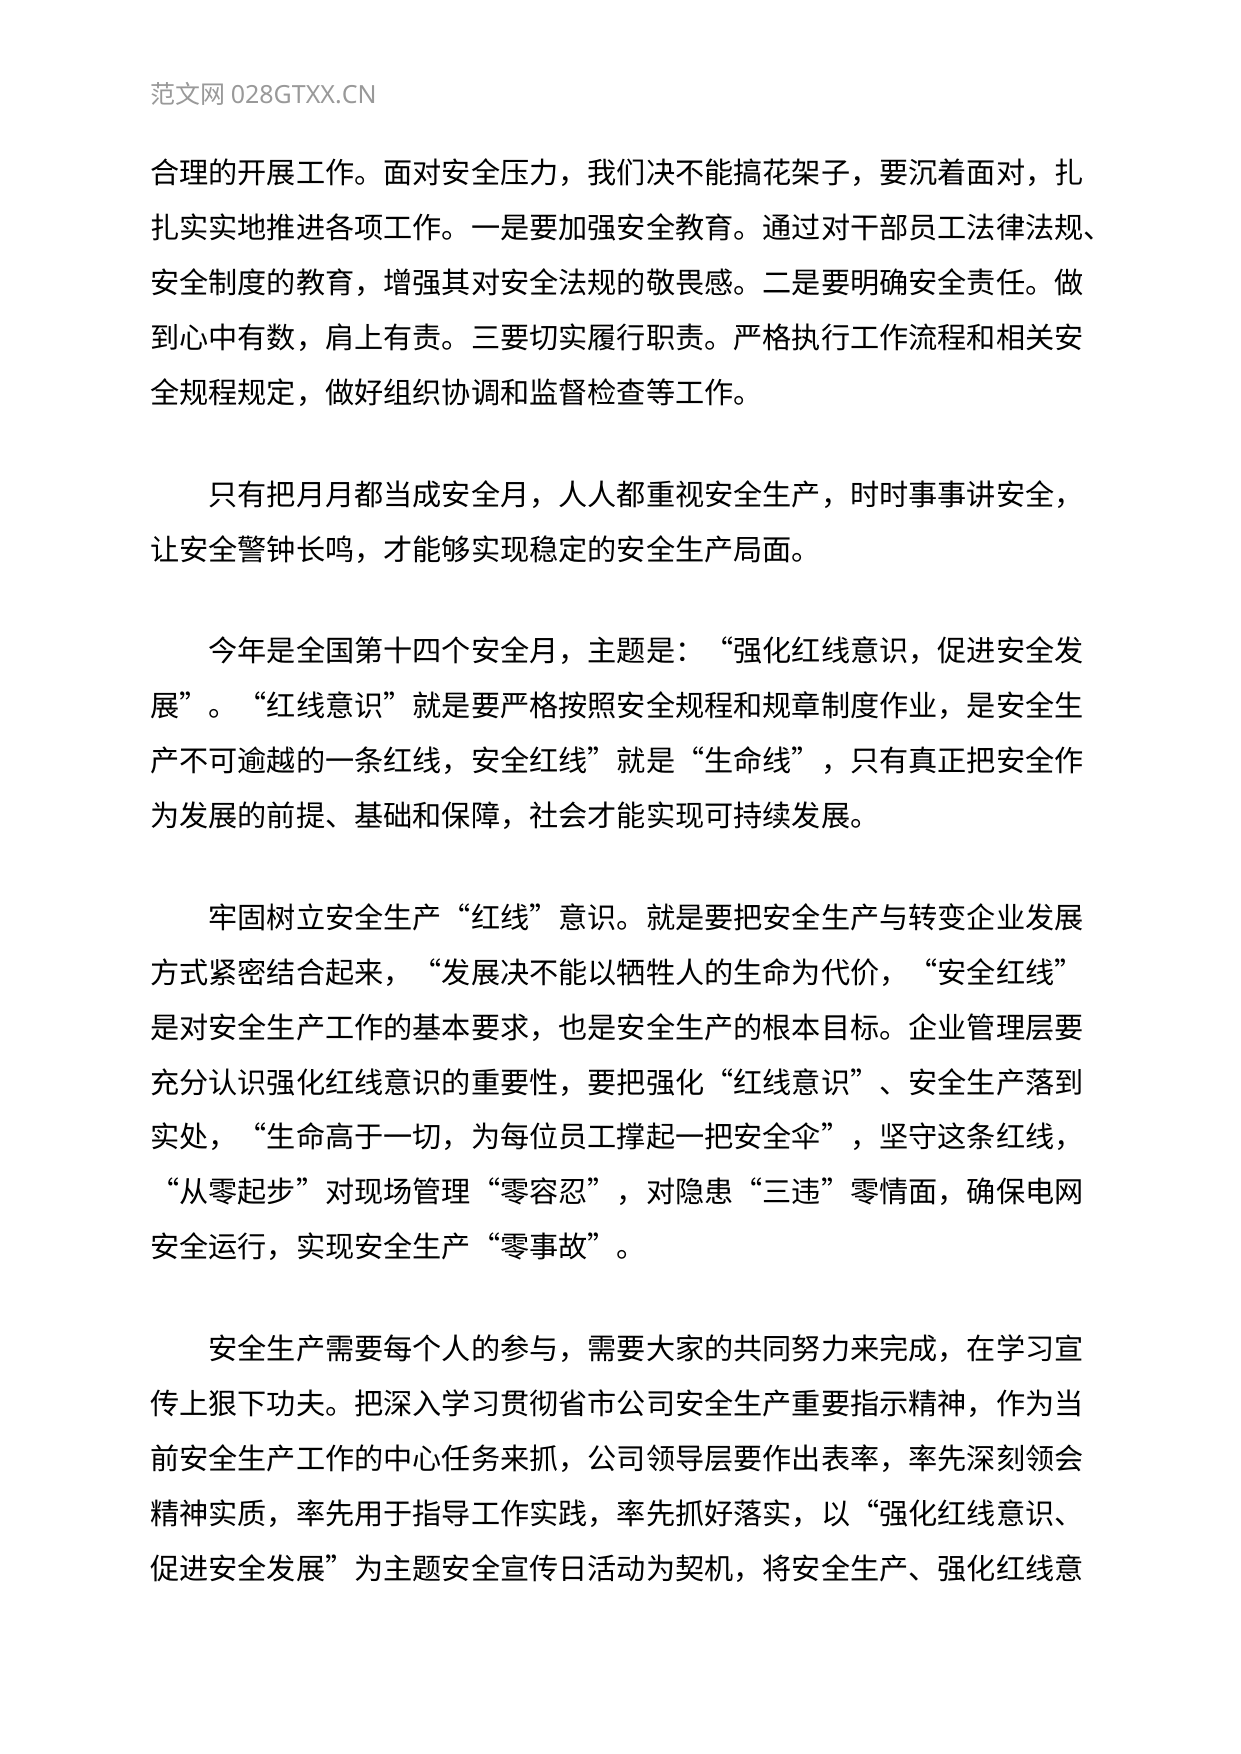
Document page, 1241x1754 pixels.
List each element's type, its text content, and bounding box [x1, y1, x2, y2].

text 今年是全国第十四个安全月，主题是：“强化红线意识，促进安全发展”。“红线意识”就是要严格按照安全规程和规章制度作业，是安全生产不可逾越的一条红线，安全红线”就是“生命线”，只有真正把安全作为发展的前提、基础和保障，社会才能实现可持续发展。 [150, 628, 1090, 835]
text 只有把月月都当成安全月，人人都重视安全生产，时时事事讲安全，让安全警钟长鸣，才能够实现稳定的安全生产局面。 [150, 471, 1090, 568]
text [150, 1326, 1090, 1587]
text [150, 150, 1090, 412]
text 牢固树立安全生产“红线”意识。就是要把安全生产与转变企业发展方式紧密结合起来，“发展决不能以牺牲人的生命为代价，“安全红线”是对安全生产工作的基本要求，也是安全生产的根本目标。企业管理层要充分认识强化红线意识的重要性，要把强化“红线意识”、安全生产落到实处，“生命高于一切，为每位员工撑起一把安全伞”，坚守这条红线，“从零起步”对现场管理“零容忍”，对隐患“三违”零情面，确保电网安全运行，实现安全生产“零事故”。 [150, 894, 1090, 1266]
